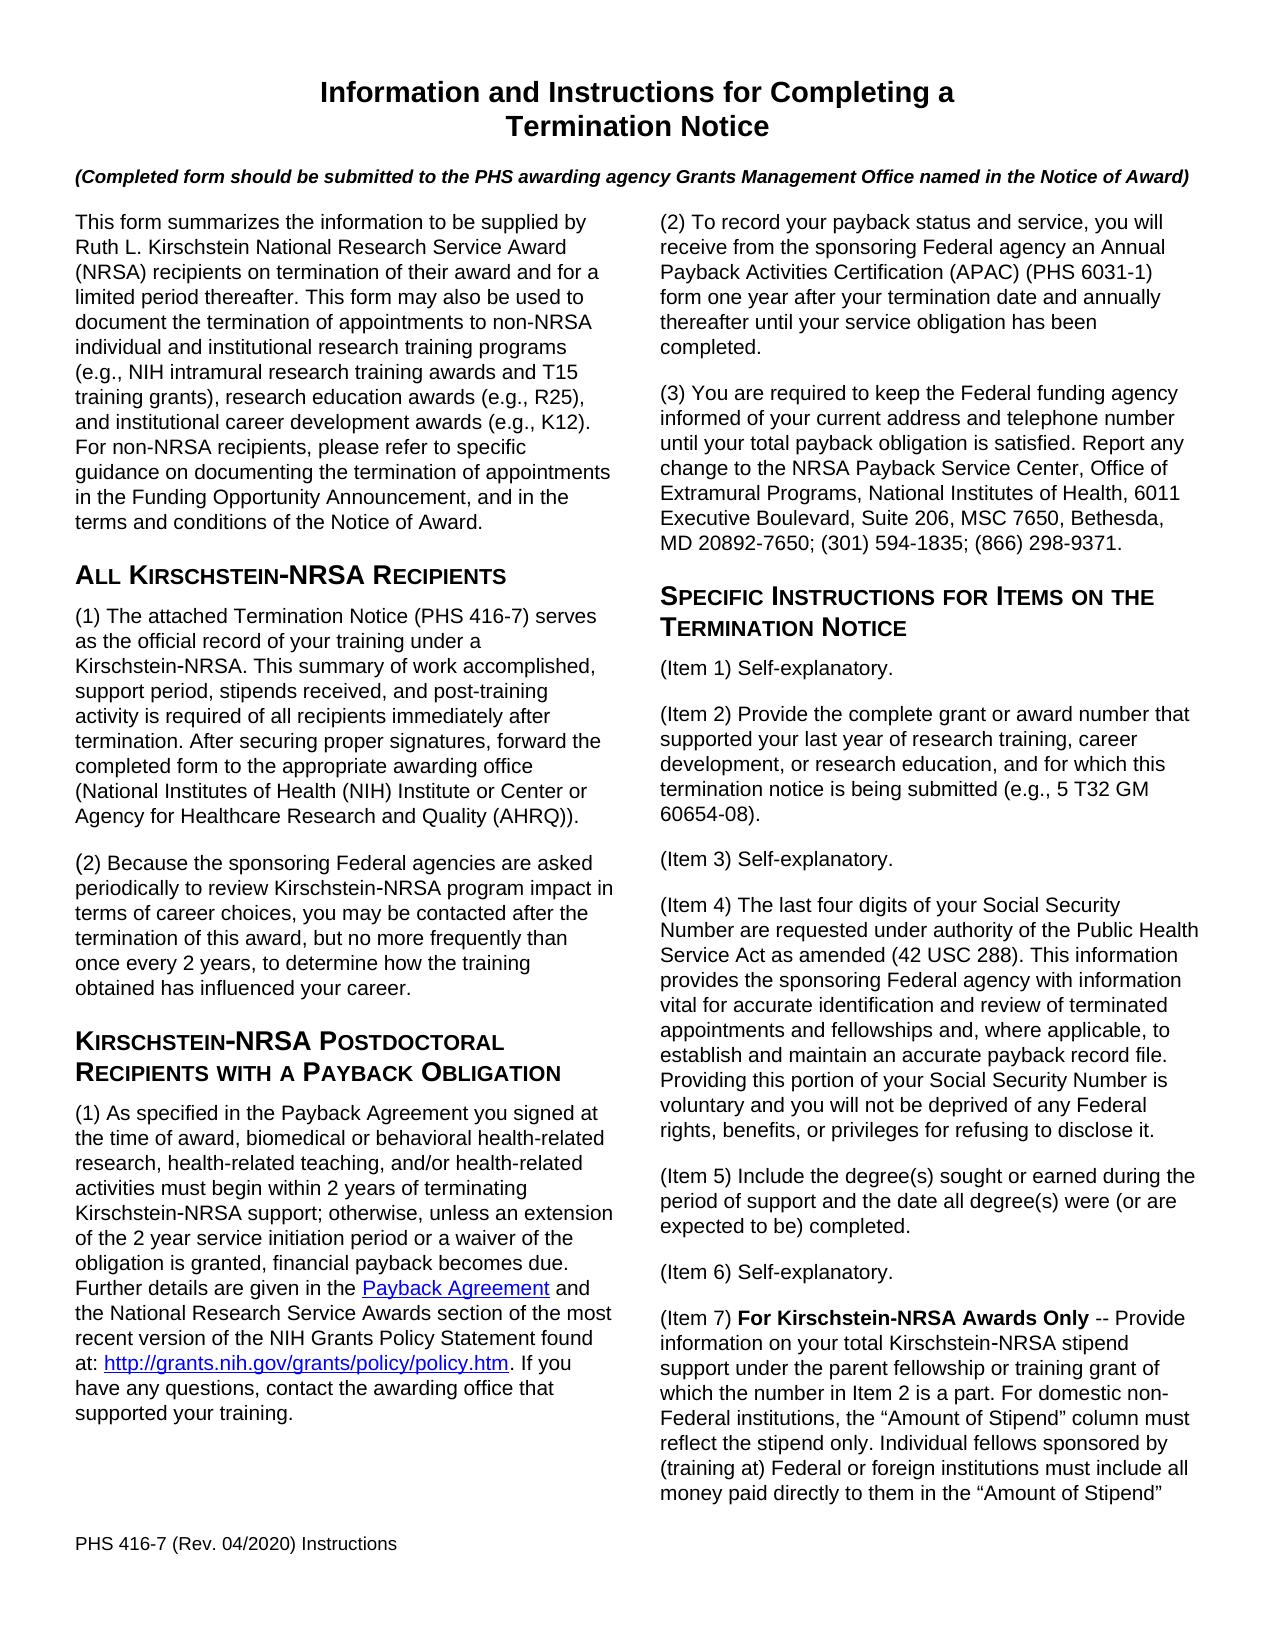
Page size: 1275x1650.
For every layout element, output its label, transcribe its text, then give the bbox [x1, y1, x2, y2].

text (Item 3) Self-explanatory. [660, 846, 1200, 871]
text (Item 1) Self-explanatory. [660, 654, 1200, 679]
text This form summarizes the information to be supplied by Ruth L. Kirschstein National Research Service Award (NRSA) recipients on termination of their award and for a limited period thereafter. This form may also be used to document the termination of appointments to non-NRSA individual and institutional research training programs (e.g., NIH intramural research training awards and T15 training grants), research education awards (e.g., R25), and institutional career development awards (e.g., K12). For non-NRSA recipients, please refer to specific guidance on documenting the termination of appointments in the Funding Opportunity Announcement, and in the terms and conditions of the Notice of Award. [75, 209, 615, 534]
subtitle Specific Instructions for Items on the Termination Notice [660, 579, 1200, 642]
text (1) As specified in the Payback Agreement you signed at the time of award, biomedical or behavioral health-related research, health-related teaching, and/or health-related activities must begin within 2 years of terminating KirschsteinNRSA support; otherwise, unless an extension of the 2 year service initiation period or a waiver of the obligation is granted, financial payback becomes due. Further details are given in the Payback Agreement and the National Research Service Awards section of the most recent version of the NIH Grants Policy Statement found at: http://grants.nih.gov/grants/policy/policy.htm. If you have any questions, contact the awarding office that supported your training. [75, 1100, 615, 1425]
text (2) Because the sponsoring Federal agencies are asked periodically to review KirschsteinNRSA program impact in terms of career choices, you may be contacted after the termination of this award, but no more frequently than once every 2 years, to determine how the training obtained has influenced your career. [75, 848, 615, 1000]
text (1) The attached Termination Notice (PHS 416-7) serves as the official record of your training under a KirschsteinNRSA. This summary of work accomplished, support period, stipends received, and post-training activity is required of all recipients immediately after termination. After securing proper signatures, forward the completed form to the appropriate awarding office (National Institutes of Health (NIH) Institute or Center or Agency for Healthcare Research and Quality (AHRQ)). [75, 603, 615, 828]
text (Item 2) Provide the complete grant or award number that supported your last year of research training, career development, or research education, and for which this termination notice is being submitted (e.g., 5 T32 GM 60654-08). [660, 700, 1200, 825]
text (3) You are required to keep the Federal funding agency informed of your current address and telephone number until your total payback obligation is satisfied. Report any change to the NRSA Payback Service Center, Office of Extramural Programs, National Institutes of Health, 6011 Executive Boulevard, Suite 206, MSC 7650, Bethesda, MD 20892-7650; (301) 594-1835; (866) 298-9371. [660, 379, 1200, 554]
subtitle KirschsteinNRSA Postdoctoral Recipients with a Payback Obligation [75, 1025, 615, 1087]
subtitle All KirschsteinNRSA Recipients [75, 559, 615, 590]
text (2) To record your payback status and service, you will receive from the sponsoring Federal agency an Annual Payback Activities Certification (APAC) (PHS 6031-1) form one year after your termination date and annually thereafter until your service obligation has been completed. [660, 209, 1200, 359]
subtitle Information and Instructions for Completing a Termination Notice [75, 75, 1200, 142]
text (Item 5) Include the degree(s) sought or earned during the period of support and the date all degree(s) were (or are expected to be) completed. [660, 1163, 1200, 1238]
text (Item 6) Self-explanatory. [660, 1259, 1200, 1284]
text (Completed form should be submitted to the PHS awarding agency Grants Management Office named in the Notice of Award) [75, 163, 1200, 188]
text (Item 4) The last four digits of your Social Security Number are requested under authority of the Public Health Service Act as amended (42 USC 288). This information provides the sponsoring Federal agency with information vital for accurate identification and review of terminated appointments and fellowships and, where applicable, to establish and maintain an accurate payback record file. Providing this portion of your Social Security Number is voluntary and you will not be deprived of any Federal rights, benefits, or privileges for refusing to disclose it. [660, 892, 1200, 1142]
